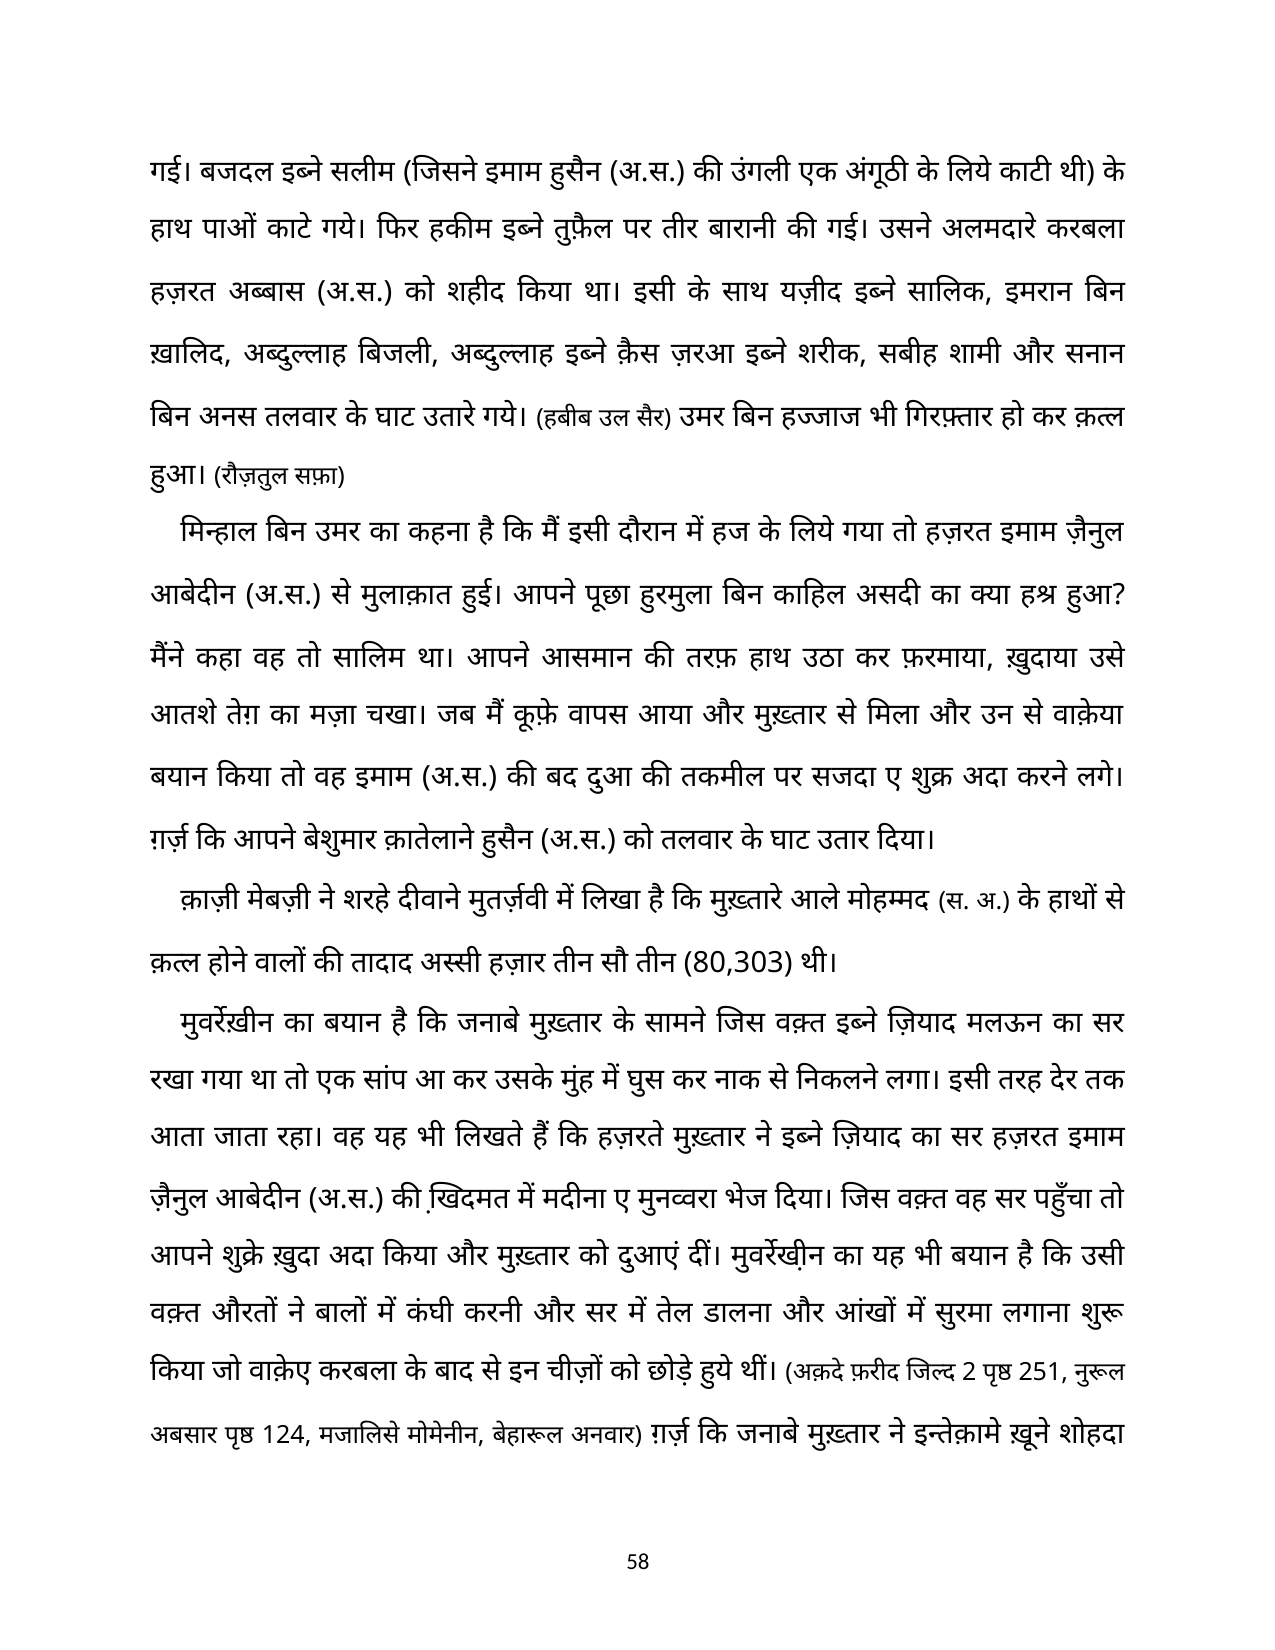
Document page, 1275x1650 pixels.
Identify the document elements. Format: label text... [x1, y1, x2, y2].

text मिन्हाल बिन उमर का कहना है कि मैं इसी दौरान में हज के लिये गया तो हज़रत इमाम ज़ैनुल आबेदीन (अ.स.) से मुलाक़ात हुई। आपने पूछा हुरमुला बिन काहिल असदी का क्या हश्र हुआ? मैंने कहा वह तो सालिम था। आपने आसमान की तरफ़ हाथ उठा कर फ़रमाया, ख़ुदाया उसे आतशे तेग़ का मज़ा चखा। जब मैं कूफ़े वापस आया और मुख़्तार से मिला और उन से वाक़ेया बयान किया तो वह इमाम (अ.स.) की बद दुआ की तकमील पर सजदा ए शुक्र अदा करने लगे।ग़र्ज़ कि आपने बेशुमार क़ातेलाने हुसैन (अ.स.) को तलवार के घाट उतार दिया। [150, 515, 1125, 862]
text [150, 150, 1125, 496]
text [150, 1006, 1125, 1455]
text क़ाज़ी मेबज़ी ने शरहे दीवाने मुतर्ज़वी में लिखा है कि मुख़्तारे आले मोहम्मद (स. अ.) के हाथों से क़त्ल होने वालों की तादाद अस्सी हज़ार तीन सौ तीन (80,303) थी। [150, 883, 1125, 984]
